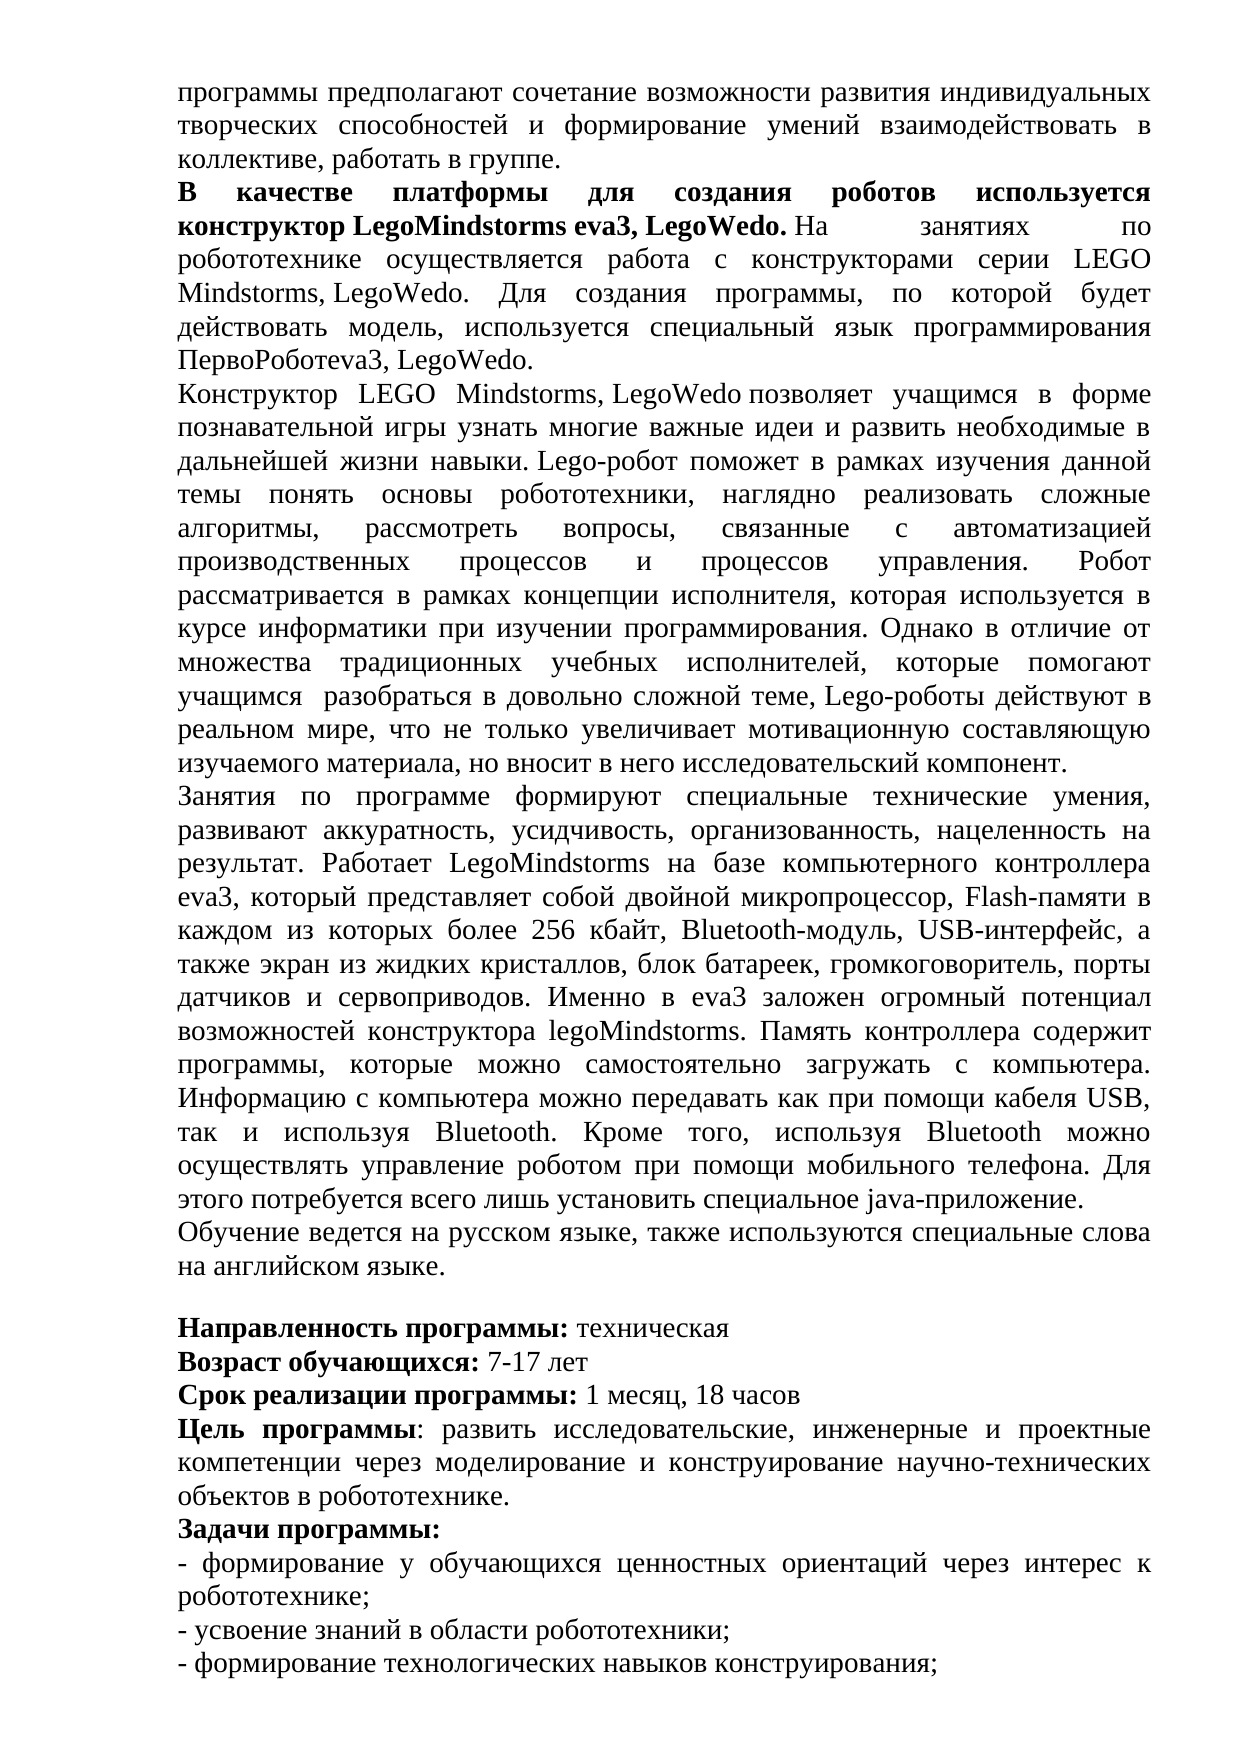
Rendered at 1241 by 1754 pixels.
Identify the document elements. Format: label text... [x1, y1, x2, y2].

text - формирование технологических навыков конструирования; [177, 1646, 1152, 1679]
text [177, 74, 1152, 174]
text Занятия по программе формируют специальные технические умения, развивают аккуратность, усидчивость, организованность, нацеленность на результат. Работает LegoMindstorms на базе компьютерного контроллера eva3, который представляет собой двойной микропроцессор, Flash-памяти в каждом из которых более 256 кбайт, Bluetooth-модуль, USB-интерфейс, а также экран из жидких кристаллов, блок батареек, громкоговоритель, порты датчиков и сервоприводов. Именно в eva3 заложен огромный потенциал возможностей конструктора legoMindstorms. Память контроллера содержит программы, которые можно самостоятельно загружать с компьютера. Информацию с компьютера можно передавать как при помощи кабеля USB, так и используя Bluetooth. Кроме того, используя Bluetooth можно осуществлять управление роботом при помощи мобильного телефона. Для этого потребуется всего лишь установить специальное java-приложение. [177, 778, 1152, 1214]
text Срок реализации программы: 1 месяц, 18 часов [177, 1377, 1152, 1411]
text - усвоение знаний в области робототехники; [177, 1612, 1152, 1646]
text Возраст обучающихся: 7-17 лет [177, 1344, 1152, 1377]
text - формирование у обучающихся ценностных ориентаций через интерес к робототехнике; [177, 1545, 1152, 1612]
text Обучение ведется на русском языке, также используются специальные слова на английском языке. [177, 1214, 1152, 1281]
text Направленность программы: техническая [177, 1310, 1152, 1344]
text В качестве платформы для создания роботов используется конструктор LegoMindstorms eva3, LegoWedo. На занятиях по робототехнике осуществляется работа с конструкторами серии LEGO Mindstorms, LegoWedo. Для создания программы, по которой будет действовать модель, используется специальный язык программирования ПервоРоботeva3, LegoWedo. Конструктор LEGO Mindstorms, LegoWedo позволяет учащимся в форме познавательной игры узнать многие важные идеи и развить необходимые в дальнейшей жизни навыки. Lego-робот поможет в рамках изучения данной темы понять основы робототехники, наглядно реализовать сложные алгоритмы, рассмотреть вопросы, связанные с автоматизацией производственных процессов и процессов управления. Робот рассматривается в рамках концепции исполнителя, которая используется в курсе информатики при изучении программирования. Однако в отличие от множества традиционных учебных исполнителей, которые помогают учащимся разобраться в довольно сложной теме, Lego-роботы действуют в реальном мире, что не только увеличивает мотивационную составляющую изучаемого материала, но вносит в него исследовательский компонент. [177, 174, 1152, 778]
text Задачи программы: [177, 1511, 1152, 1545]
text Цель программы: развить исследовательские, инженерные и проектные компетенции через моделирование и конструирование научно-технических объектов в робототехнике. [177, 1411, 1152, 1511]
